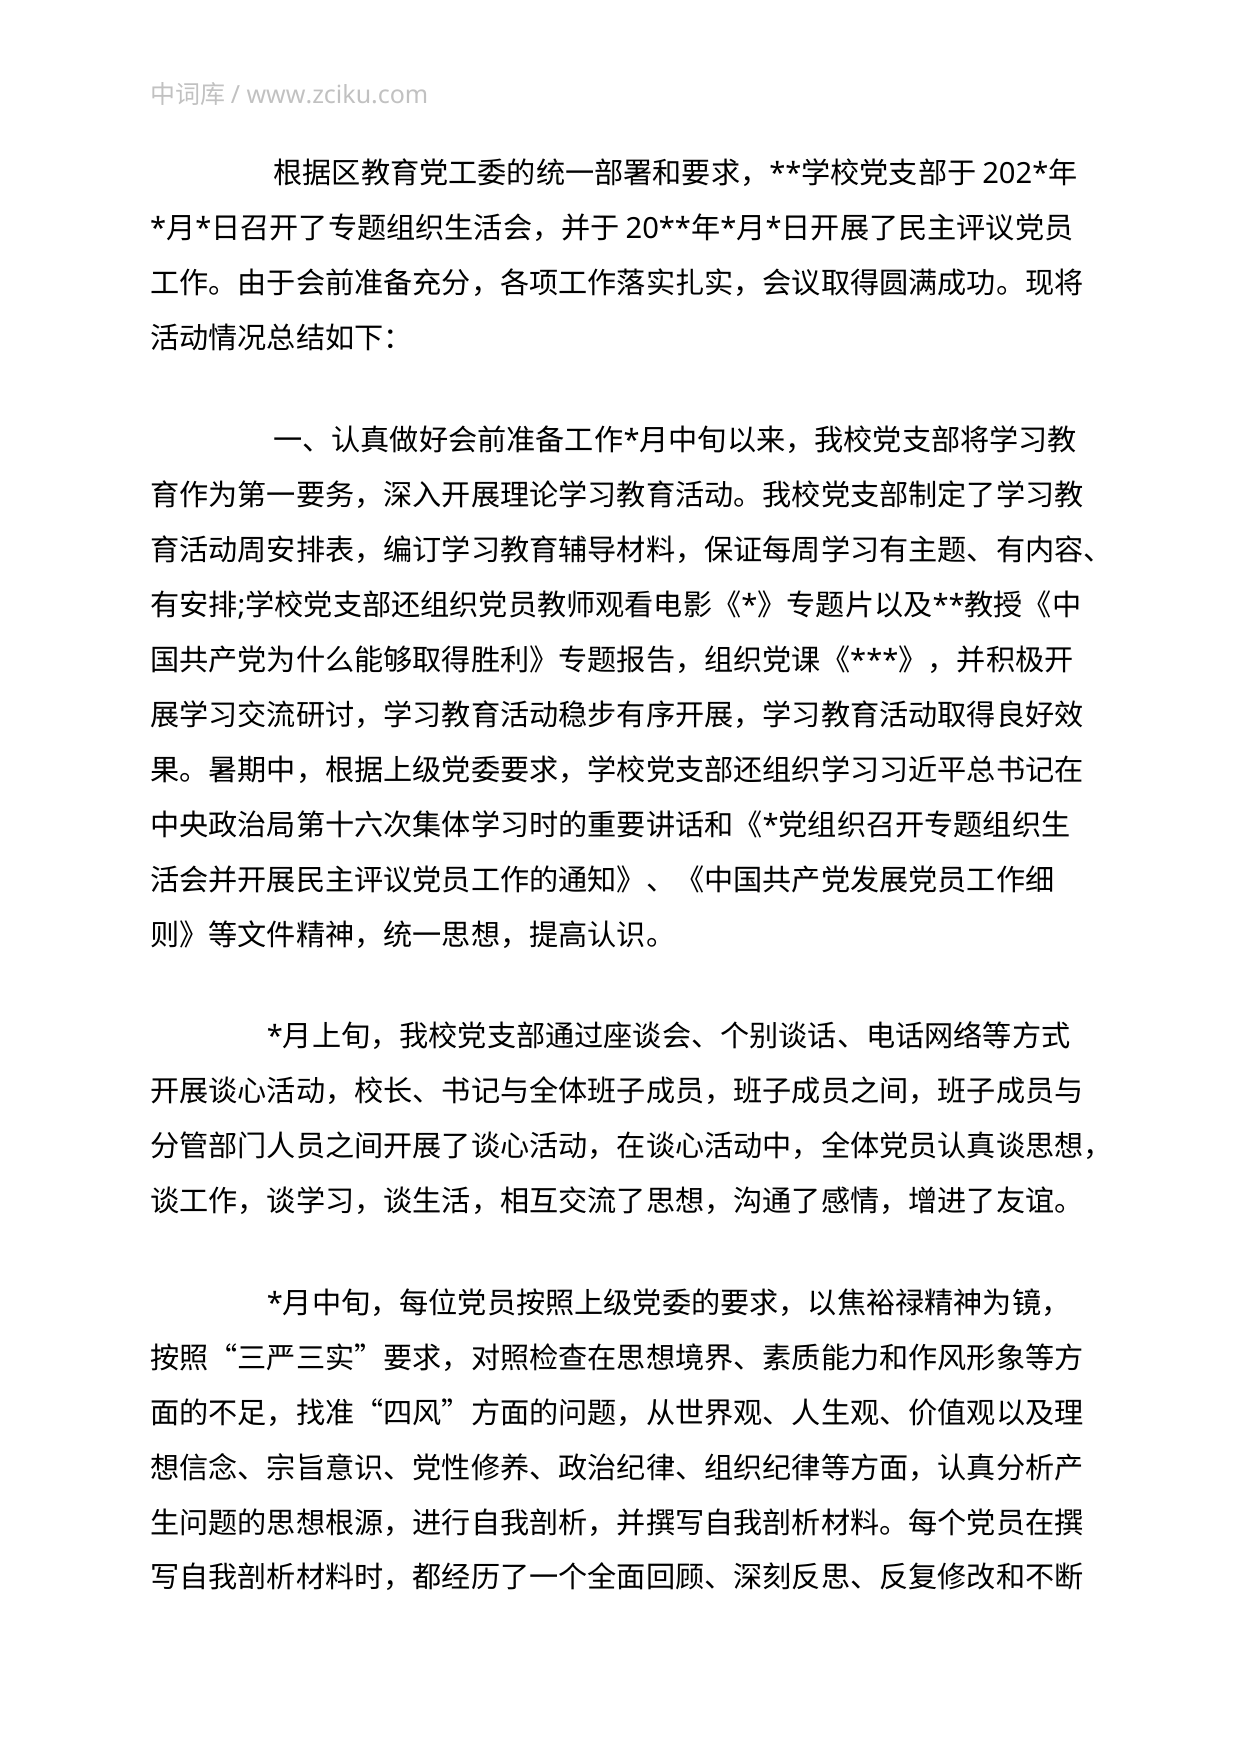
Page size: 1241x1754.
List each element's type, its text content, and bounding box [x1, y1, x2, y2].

text 一、认真做好会前准备工作*月中旬以来，我校党支部将学习教育作为第一要务，深入开展理论学习教育活动。我校党支部制定了学习教育活动周安排表，编订学习教育辅导材料，保证每周学习有主题、有内容、有安排;学校党支部还组织党员教师观看电影《*》专题片以及**教授《中国共产党为什么能够取得胜利》专题报告，组织党课《***》，并积极开展学习交流研讨，学习教育活动稳步有序开展，学习教育活动取得良好效果。暑期中，根据上级党委要求，学校党支部还组织学习习近平总书记在中央政治局第十六次集体学习时的重要讲话和《*党组织召开专题组织生活会并开展民主评议党员工作的通知》、《中国共产党发展党员工作细则》等文件精神，统一思想，提高认识。 [150, 417, 1090, 953]
text 根据区教育党工委的统一部署和要求，**学校党支部于202*年*月*日召开了专题组织生活会，并于20**年*月*日开展了民主评议党员工作。由于会前准备充分，各项工作落实扎实，会议取得圆满成功。现将活动情况总结如下： [150, 150, 1090, 357]
text *月上旬，我校党支部通过座谈会、个别谈话、电话网络等方式开展谈心活动，校长、书记与全体班子成员，班子成员之间，班子成员与分管部门人员之间开展了谈心活动，在谈心活动中，全体党员认真谈思想，谈工作，谈学习，谈生活，相互交流了思想，沟通了感情，增进了友谊。 [150, 1013, 1090, 1220]
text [150, 1279, 1090, 1596]
